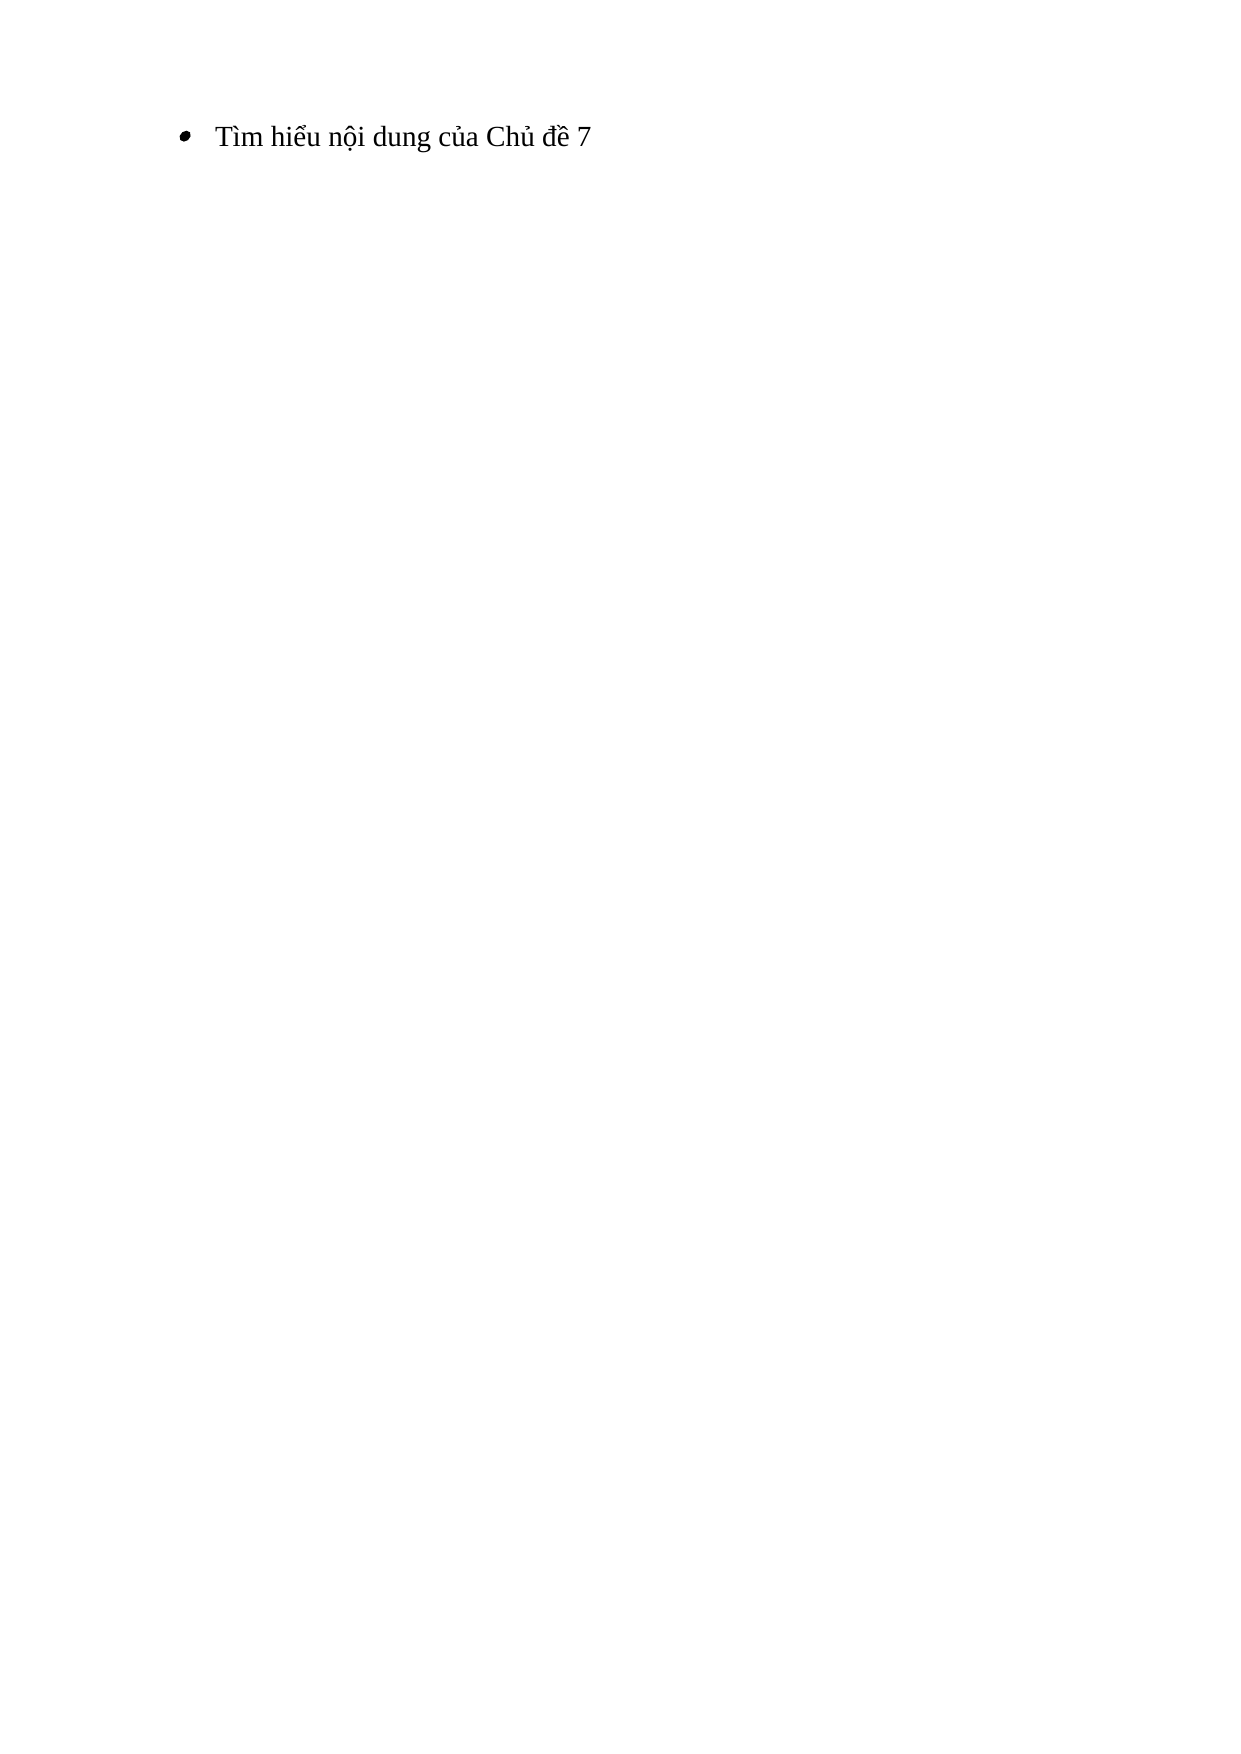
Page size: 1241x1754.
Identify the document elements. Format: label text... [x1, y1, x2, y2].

list Tìm hiểu nội dung của Chủ đề 7 [177, 118, 1122, 153]
